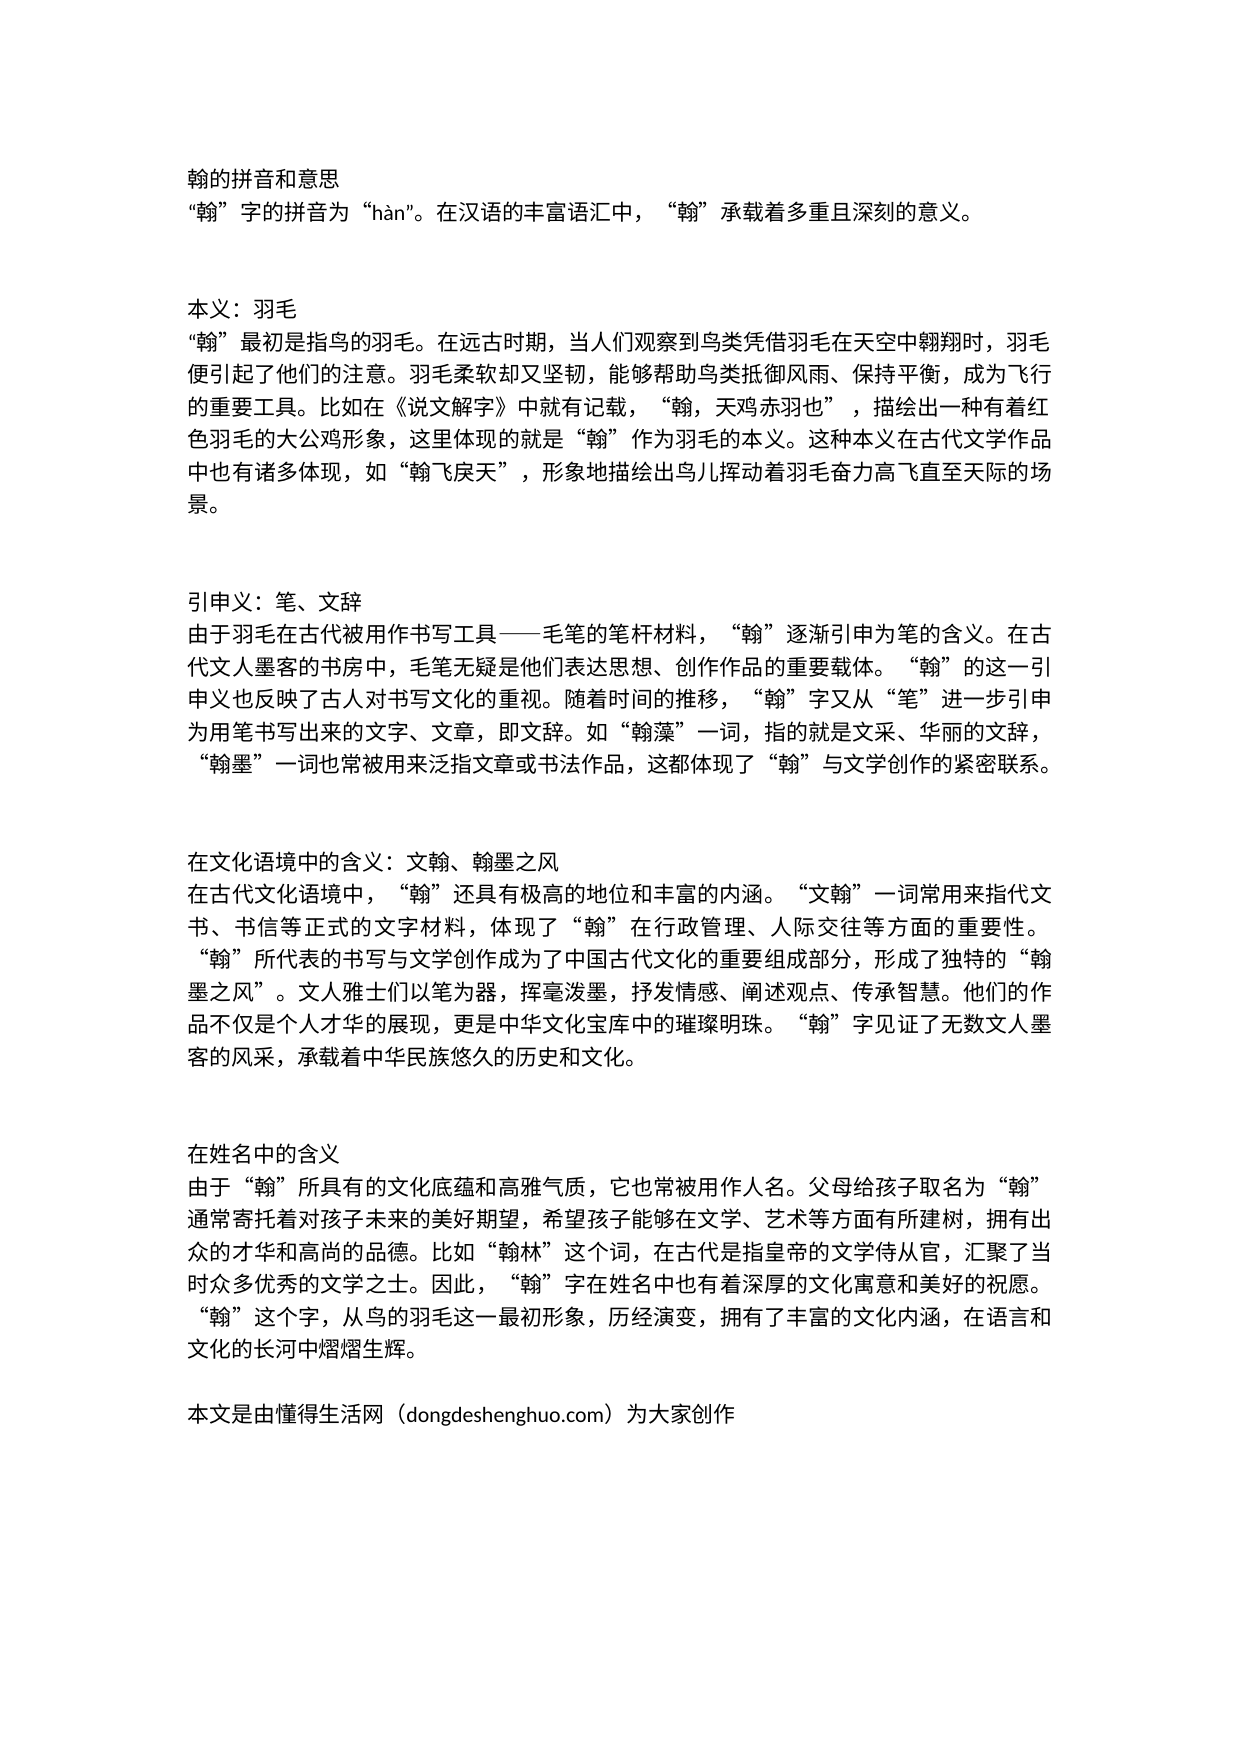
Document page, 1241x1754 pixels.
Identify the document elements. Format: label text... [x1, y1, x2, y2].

text 由于羽毛在古代被用作书写工具——毛笔的笔杆材料，“翰”逐渐引申为笔的含义。在古代文人墨客的书房中，毛笔无疑是他们表达思想、创作作品的重要载体。“翰”的这一引申义也反映了古人对书写文化的重视。随着时间的推移，“翰”字又从“笔”进一步引申为用笔书写出来的文字、文章，即文辞。如“翰藻”一词，指的就是文采、华丽的文辞，“翰墨”一词也常被用来泛指文章或书法作品，这都体现了“翰”与文学创作的紧密联系。 [187, 617, 1053, 779]
text 在姓名中的含义 [187, 1137, 1053, 1169]
text 在古代文化语境中，“翰”还具有极高的地位和丰富的内涵。“文翰”一词常用来指代文书、书信等正式的文字材料，体现了“翰”在行政管理、人际交往等方面的重要性。“翰”所代表的书写与文学创作成为了中国古代文化的重要组成部分，形成了独特的“翰墨之风”。文人雅士们以笔为器，挥毫泼墨，抒发情感、阐述观点、传承智慧。他们的作品不仅是个人才华的展现，更是中华文化宝库中的璀璨明珠。“翰”字见证了无数文人墨客的风采，承载着中华民族悠久的历史和文化。 [187, 877, 1053, 1072]
text 在文化语境中的含义：文翰、翰墨之风 [187, 844, 1053, 877]
text “翰”字的拼音为“hàn”。在汉语的丰富语汇中，“翰”承载着多重且深刻的意义。 [187, 194, 1053, 227]
text 引申义：笔、文辞 [187, 584, 1053, 617]
text 由于“翰”所具有的文化底蕴和高雅气质，它也常被用作人名。父母给孩子取名为“翰”，通常寄托着对孩子未来的美好期望，希望孩子能够在文学、艺术等方面有所建树，拥有出众的才华和高尚的品德。比如“翰林”这个词，在古代是指皇帝的文学侍从官，汇聚了当时众多优秀的文学之士。因此，“翰”字在姓名中也有着深厚的文化寓意和美好的祝愿。“翰”这个字，从鸟的羽毛这一最初形象，历经演变，拥有了丰富的文化内涵，在语言和文化的长河中熠熠生辉。 [187, 1169, 1053, 1364]
text 本文是由懂得生活网（dongdeshenghuo.com）为大家创作 [187, 1397, 1053, 1429]
text “翰”最初是指鸟的羽毛。在远古时期，当人们观察到鸟类凭借羽毛在天空中翱翔时，羽毛便引起了他们的注意。羽毛柔软却又坚韧，能够帮助鸟类抵御风雨、保持平衡，成为飞行的重要工具。比如在《说文解字》中就有记载，“翰，天鸡赤羽也” ，描绘出一种有着红色羽毛的大公鸡形象，这里体现的就是“翰”作为羽毛的本义。这种本义在古代文学作品中也有诸多体现，如“翰飞戾天”，形象地描绘出鸟儿挥动着羽毛奋力高飞直至天际的场景。 [187, 324, 1053, 519]
text 本义：羽毛 [187, 292, 1053, 324]
text 翰的拼音和意思 [187, 162, 1053, 194]
